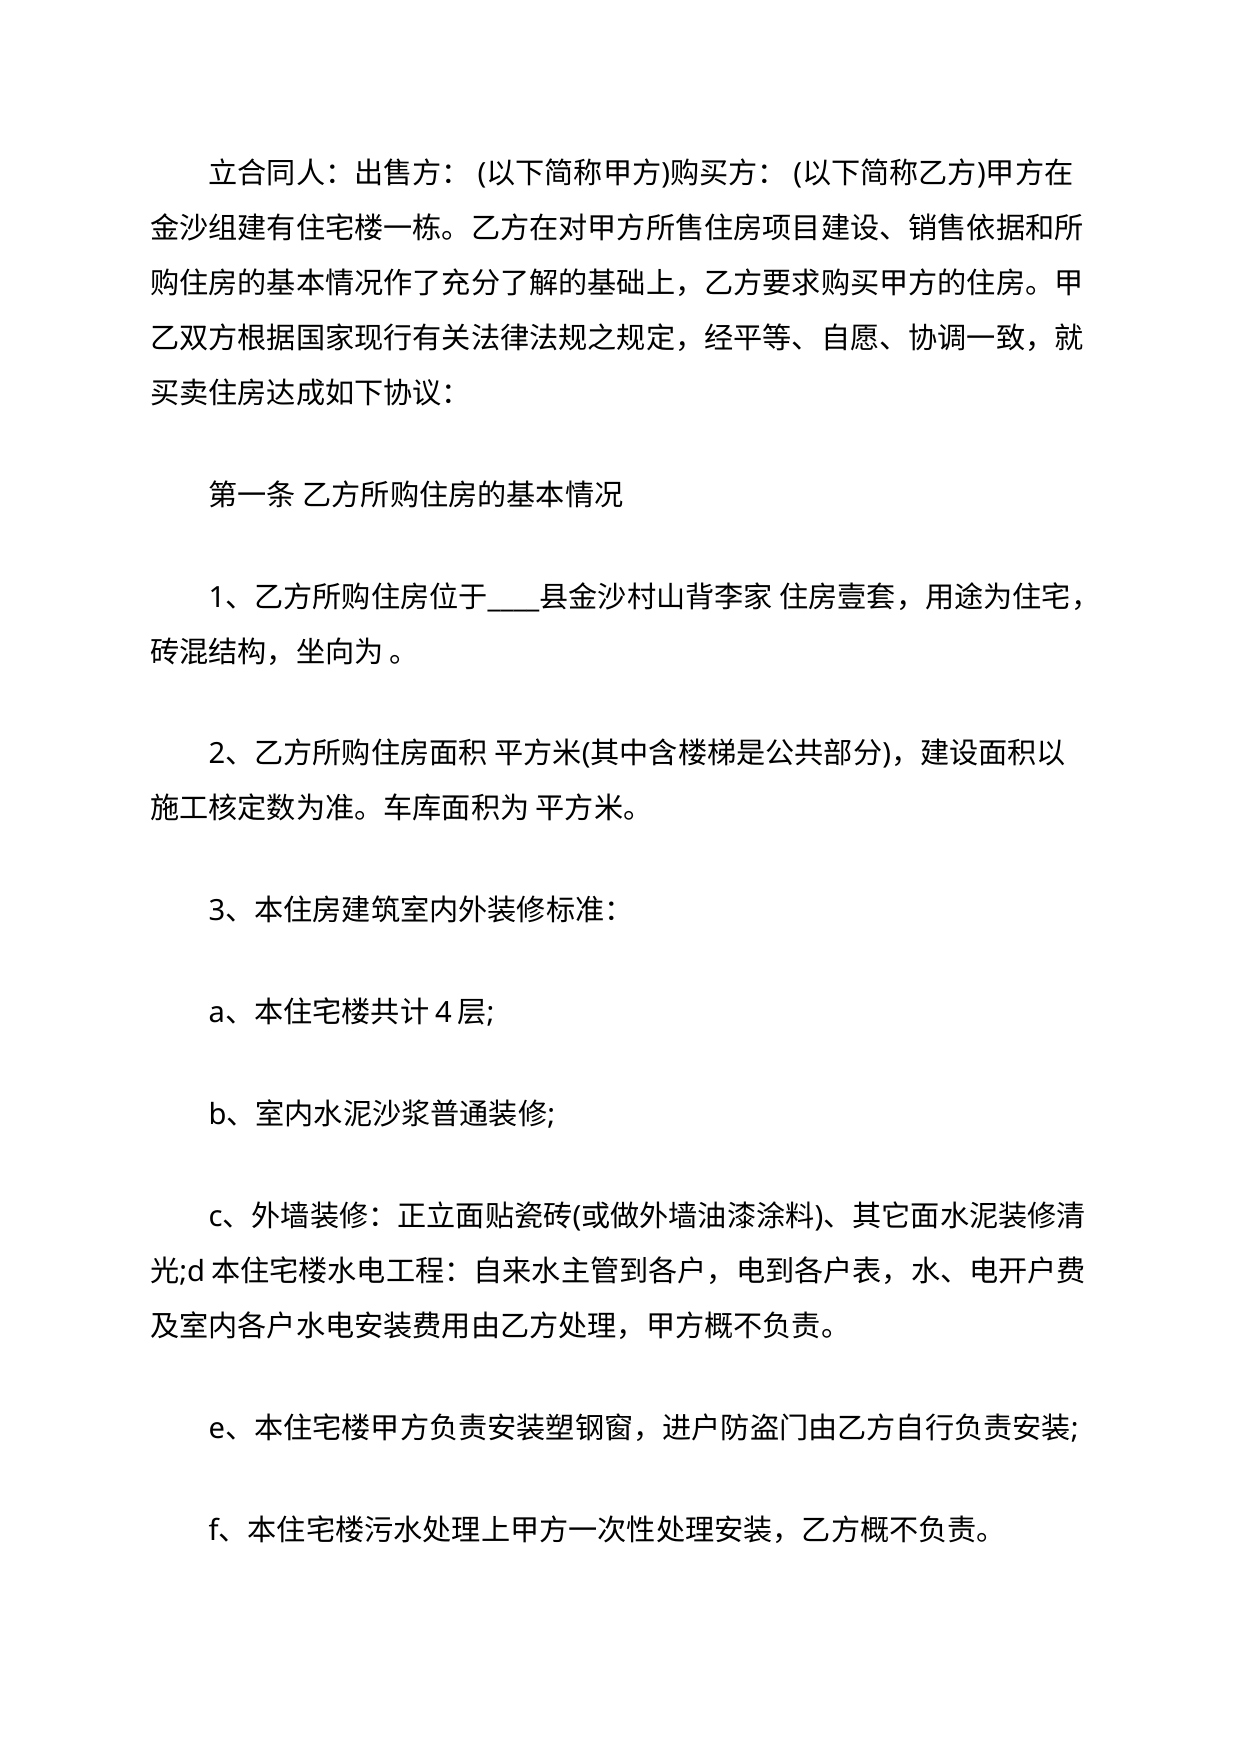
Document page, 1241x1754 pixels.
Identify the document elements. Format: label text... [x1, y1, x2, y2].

text b、室内水泥沙浆普通装修; [150, 1091, 1090, 1133]
text 立合同人：出售方： (以下简称甲方)购买方： (以下简称乙方)甲方在金沙组建有住宅楼一栋。乙方在对甲方所售住房项目建设、销售依据和所购住房的基本情况作了充分了解的基础上，乙方要求购买甲方的住房。甲乙双方根据国家现行有关法律法规之规定，经平等、自愿、协调一致，就买卖住房达成如下协议： [150, 150, 1090, 412]
text f、本住宅楼污水处理上甲方一次性处理安装，乙方概不负责。 [150, 1506, 1090, 1549]
text 3、本住房建筑室内外装修标准： [150, 887, 1090, 929]
text e、本住宅楼甲方负责安装塑钢窗，进户防盗门由乙方自行负责安装; [150, 1404, 1090, 1447]
text 1、乙方所购住房位于____县金沙村山背李家 住房壹套，用途为住宅，砖混结构，坐向为 。 [150, 573, 1090, 671]
text c、外墙装修：正立面贴瓷砖(或做外墙油漆涂料)、其它面水泥装修清光;d本住宅楼水电工程：自来水主管到各户，电到各户表，水、电开户费及室内各户水电安装费用由乙方处理，甲方概不负责。 [150, 1193, 1090, 1345]
text 第一条 乙方所购住房的基本情况 [150, 471, 1090, 514]
text a、本住宅楼共计4层; [150, 989, 1090, 1031]
text 2、乙方所购住房面积 平方米(其中含楼梯是公共部分)，建设面积以施工核定数为准。车库面积为 平方米。 [150, 730, 1090, 827]
